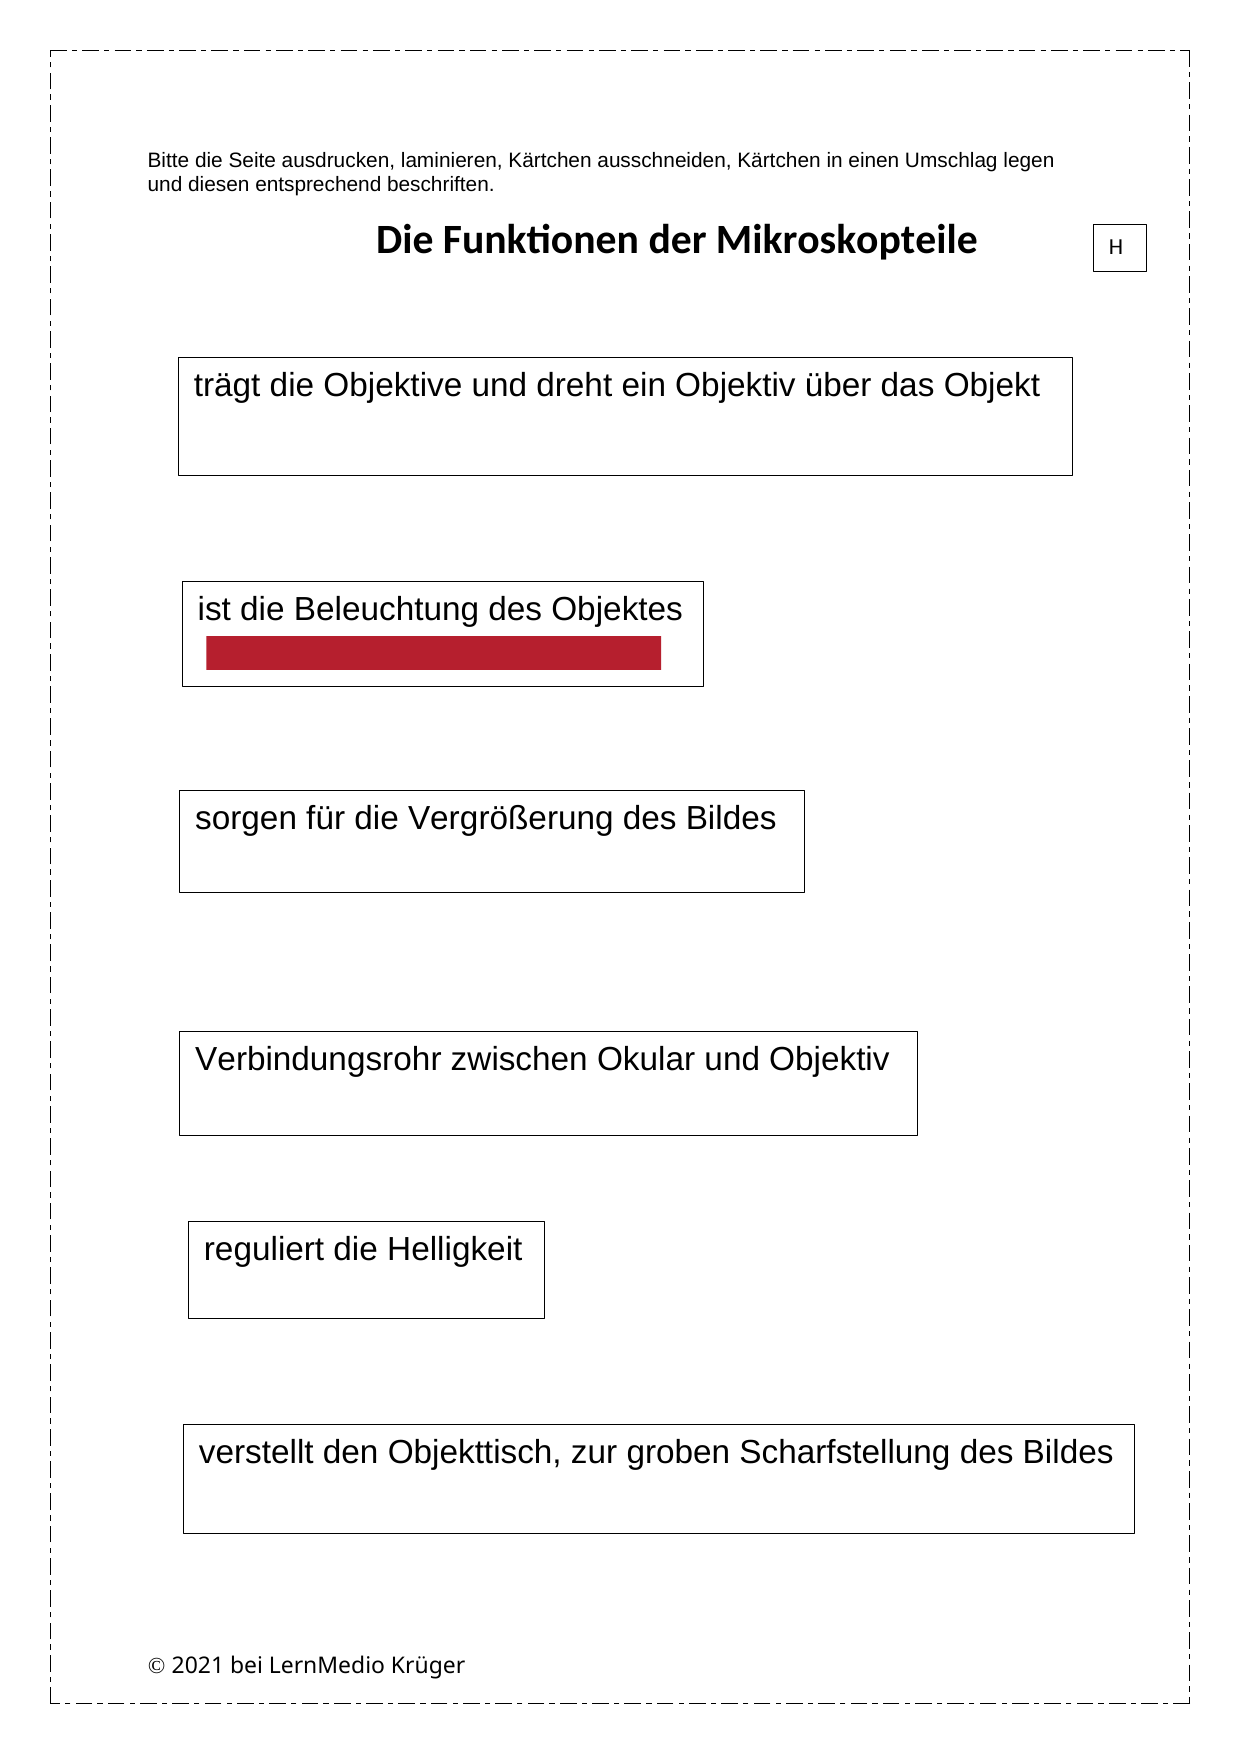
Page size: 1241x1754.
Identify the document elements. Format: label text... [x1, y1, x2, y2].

picture [206, 636, 662, 670]
text Bitte die Seite ausdrucken, laminieren, Kärtchen ausschneiden, Kärtchen in einen Umschlag legen und diesen entsprechend beschriften. [147, 147, 1093, 195]
